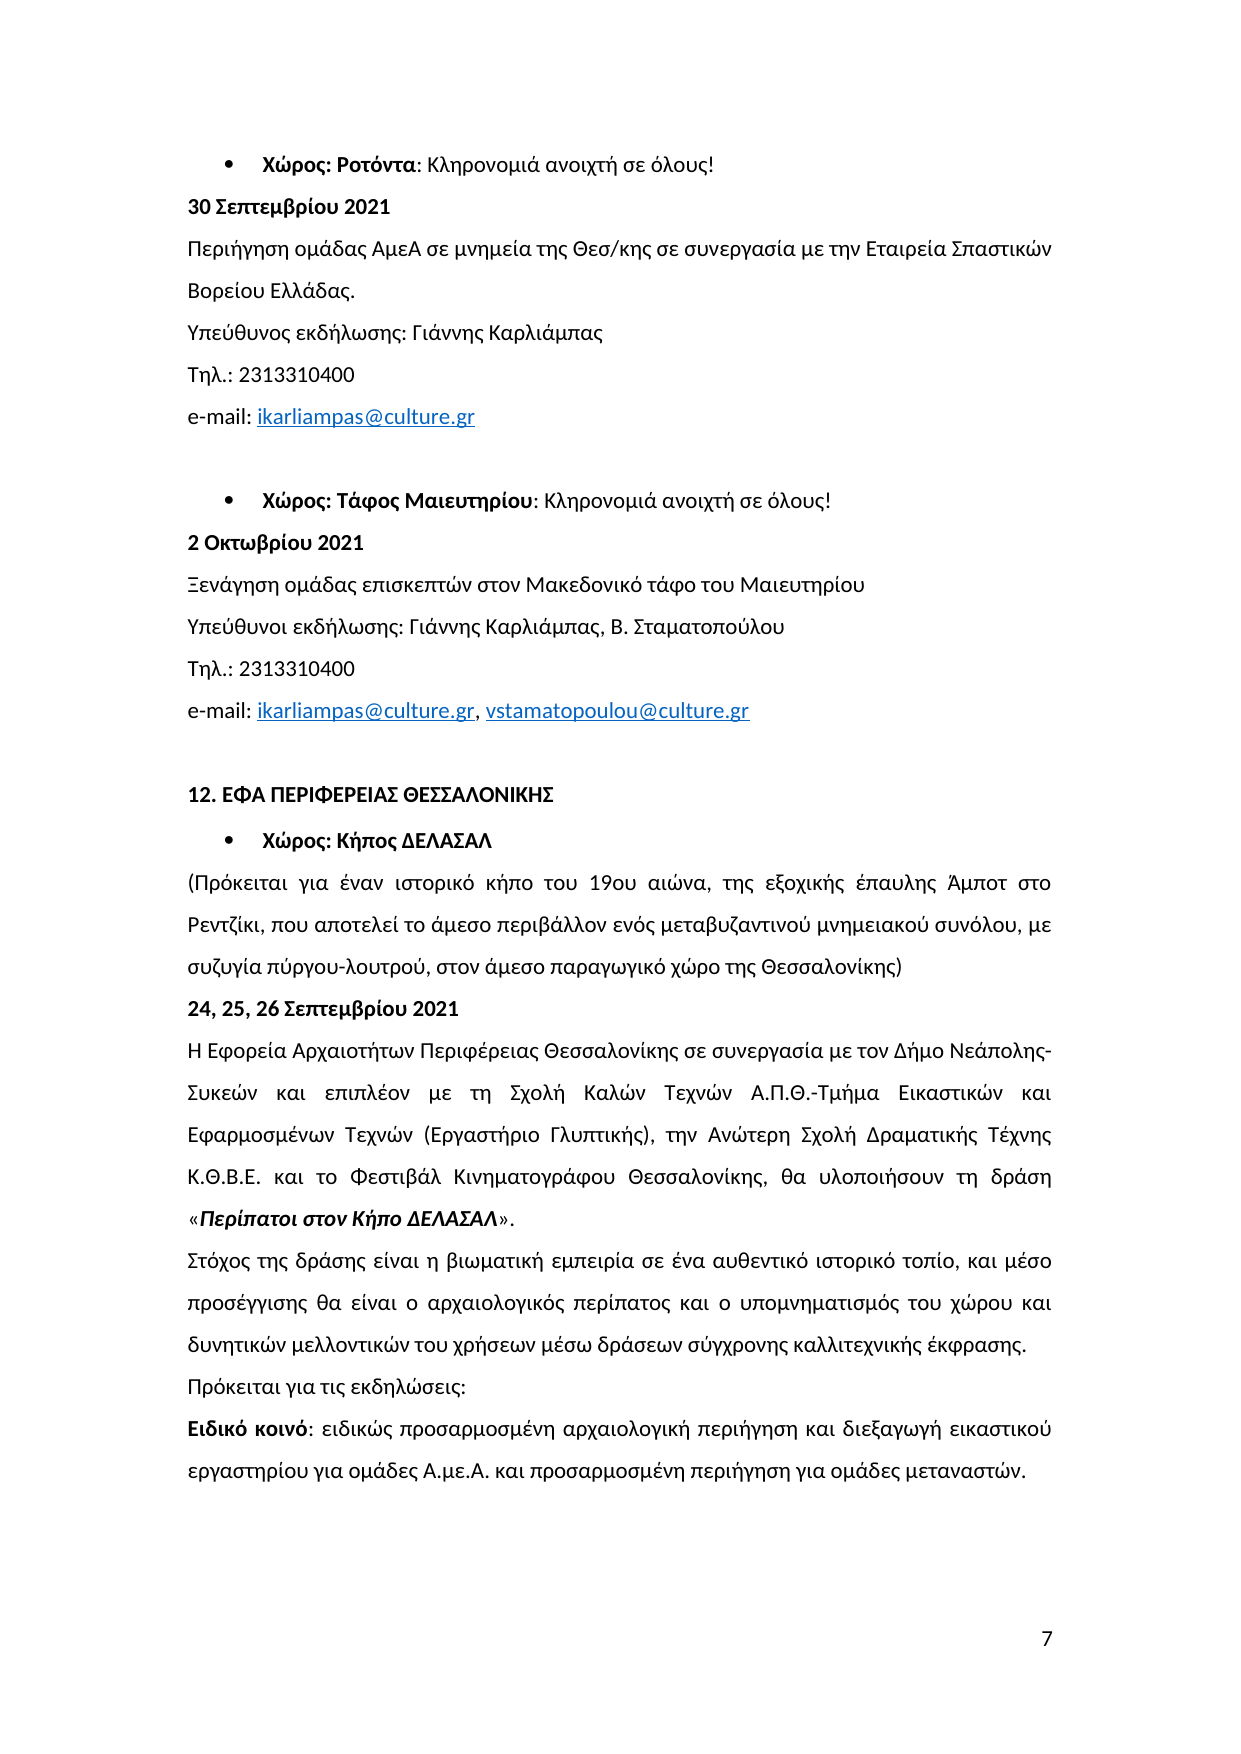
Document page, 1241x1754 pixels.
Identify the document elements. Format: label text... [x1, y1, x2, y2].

text 30 Σεπτεμβρίου 2021 [187, 192, 1053, 220]
text Η Εφορεία Αρχαιοτήτων Περιφέρειας Θεσσαλονίκης σε συνεργασία με τον Δήμο Νεάπολης-Συκεών και επιπλέον με τη Σχολή Καλών Τεχνών Α.Π.Θ.-Τμήμα Εικαστικών και Εφαρμοσμένων Τεχνών (Εργαστήριο Γλυπτικής), την Ανώτερη Σχολή Δραματικής Τέχνης Κ.Θ.Β.Ε. και το Φεστιβάλ Κινηματογράφου Θεσσαλονίκης, θα υλοποιήσουν τη δράση «Περίπατοι στον Κήπο ΔΕΛΑΣΑΛ». [187, 1036, 1053, 1232]
list Χώρος: Κήπος ΔΕΛΑΣΑΛ [225, 827, 1053, 854]
text Πρόκειται για τις εκδηλώσεις: [187, 1372, 1053, 1400]
list Χώρος: Ροτόντα: Κληρονομιά ανοιχτή σε όλους! [225, 150, 1053, 178]
text Τηλ.: 2313310400 [187, 654, 1053, 682]
text 2 Οκτωβρίου 2021 [187, 528, 1053, 556]
text e-mail: ikarliampas@culture.gr [187, 402, 1053, 430]
text Υπεύθυνος εκδήλωσης: Γιάννης Καρλιάμπας [187, 318, 1053, 346]
text e-mail: ikarliampas@culture.gr, vstamatopoulou@culture.gr [187, 696, 1053, 724]
text Στόχος της δράσης είναι η βιωματική εμπειρία σε ένα αυθεντικό ιστορικό τοπίο, και μέσο προσέγγισης θα είναι ο αρχαιολογικός περίπατος και ο υπομνηματισμός του χώρου και δυνητικών μελλοντικών του χρήσεων μέσω δράσεων σύγχρονης καλλιτεχνικής έκφρασης. [187, 1246, 1053, 1358]
text 24, 25, 26 Σεπτεμβρίου 2021 [187, 994, 1053, 1022]
text Ξενάγηση ομάδας επισκεπτών στον Μακεδονικό τάφο του Μαιευτηρίου [187, 570, 1053, 598]
text 12. ΕΦΑ ΠΕΡΙΦΕΡΕΙΑΣ ΘΕΣΣΑΛΟΝΙΚΗΣ [187, 780, 1053, 808]
text Υπεύθυνοι εκδήλωσης: Γιάννης Καρλιάμπας, Β. Σταματοπούλου [187, 612, 1040, 640]
text (Πρόκειται για έναν ιστορικό κήπο του 19ου αιώνα, της εξοχικής έπαυλης Άμποτ στο Ρεντζίκι, που αποτελεί το άμεσο περιβάλλον ενός μεταβυζαντινού μνημειακού συνόλου, με συζυγία πύργου-λουτρού, στον άμεσο παραγωγικό χώρο της Θεσσαλονίκης) [187, 868, 1053, 981]
text Περιήγηση ομάδας ΑμεΑ σε μνημεία της Θεσ/κης σε συνεργασία με την Εταιρεία Σπαστικών Βορείου Ελλάδας. [187, 234, 1053, 304]
text Τηλ.: 2313310400 [187, 360, 1053, 388]
list Χώρος: Τάφος Μαιευτηρίου: Κληρονομιά ανοιχτή σε όλους! [225, 486, 1053, 514]
text Ειδικό κοινό: ειδικώς προσαρμοσμένη αρχαιολογική περιήγηση και διεξαγωγή εικαστικού εργαστηρίου για ομάδες Α.με.Α. και προσαρμοσμένη περιήγηση για ομάδες μεταναστών. [187, 1414, 1053, 1484]
